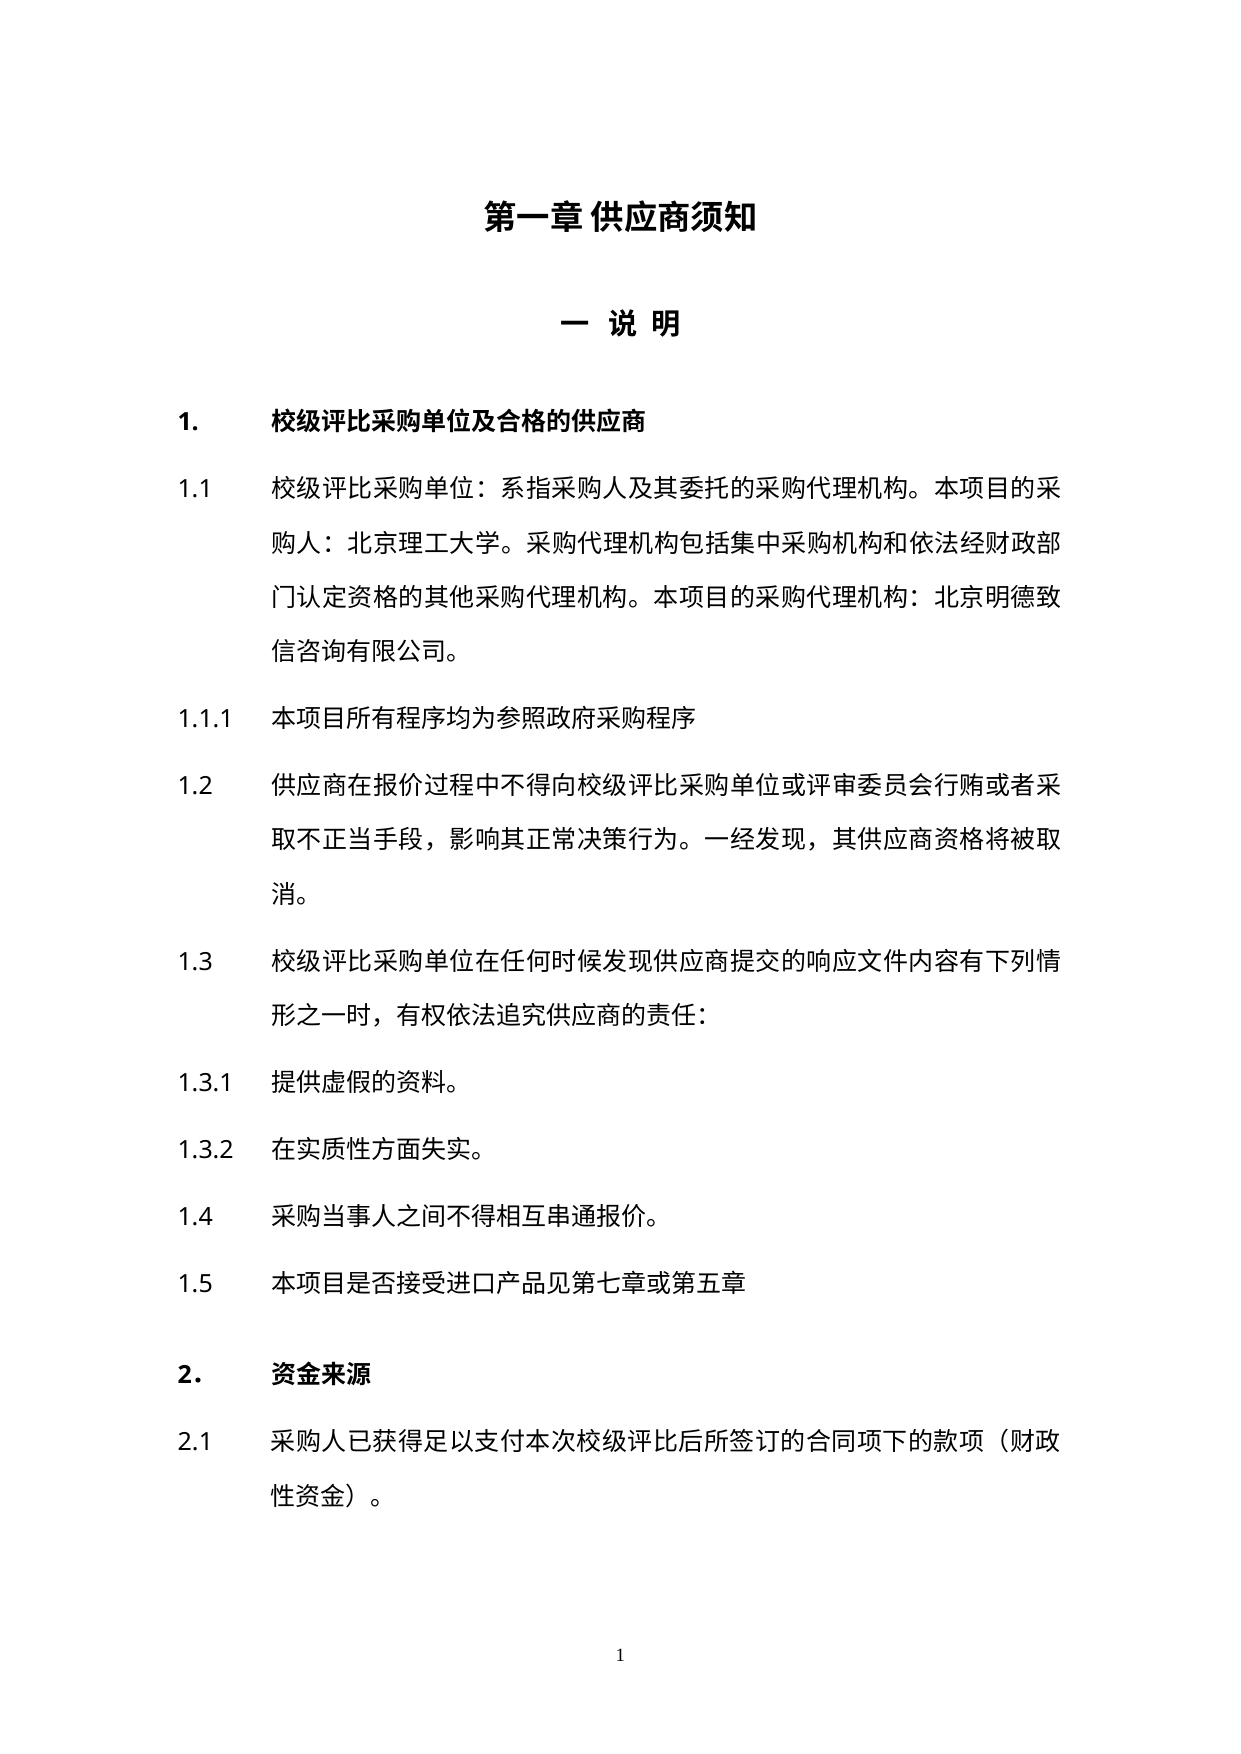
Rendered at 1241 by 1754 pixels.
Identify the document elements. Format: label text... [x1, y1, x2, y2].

text 1.3.1 提供虚假的资料。 [177, 1062, 1063, 1099]
subtitle 1. 校级评比采购单位及合格的供应商 [177, 402, 1063, 438]
subtitle 2． 资金来源 [177, 1355, 1063, 1391]
text 2.1 采购人已获得足以支付本次校级评比后所签订的合同项下的款项（财政性资金）。 [177, 1422, 1063, 1512]
text 1.4 采购当事人之间不得相互串通报价。 [177, 1196, 1063, 1232]
text 1.3 校级评比采购单位在任何时候发现供应商提交的响应文件内容有下列情形之一时，有权依法追究供应商的责任： [177, 941, 1063, 1032]
text 1.2 供应商在报价过程中不得向校级评比采购单位或评审委员会行贿或者采取不正当手段，影响其正常决策行为。一经发现，其供应商资格将被取消。 [177, 766, 1063, 911]
text 1.1 校级评比采购单位：系指采购人及其委托的采购代理机构。本项目的采购人：北京理工大学。采购代理机构包括集中采购机构和依法经财政部门认定资格的其他采购代理机构。本项目的采购代理机构：北京明德致信咨询有限公司。 [177, 469, 1063, 668]
text 1.3.2 在实质性方面失实。 [177, 1129, 1063, 1166]
text 1.1.1 本项目所有程序均为参照政府采购程序 [177, 699, 1063, 735]
text 1.5 本项目是否接受进口产品见第七章或第五章 [177, 1263, 1063, 1299]
subtitle 第一章 供应商须知 [177, 190, 1063, 239]
subtitle 一 说 明 [177, 301, 1063, 343]
